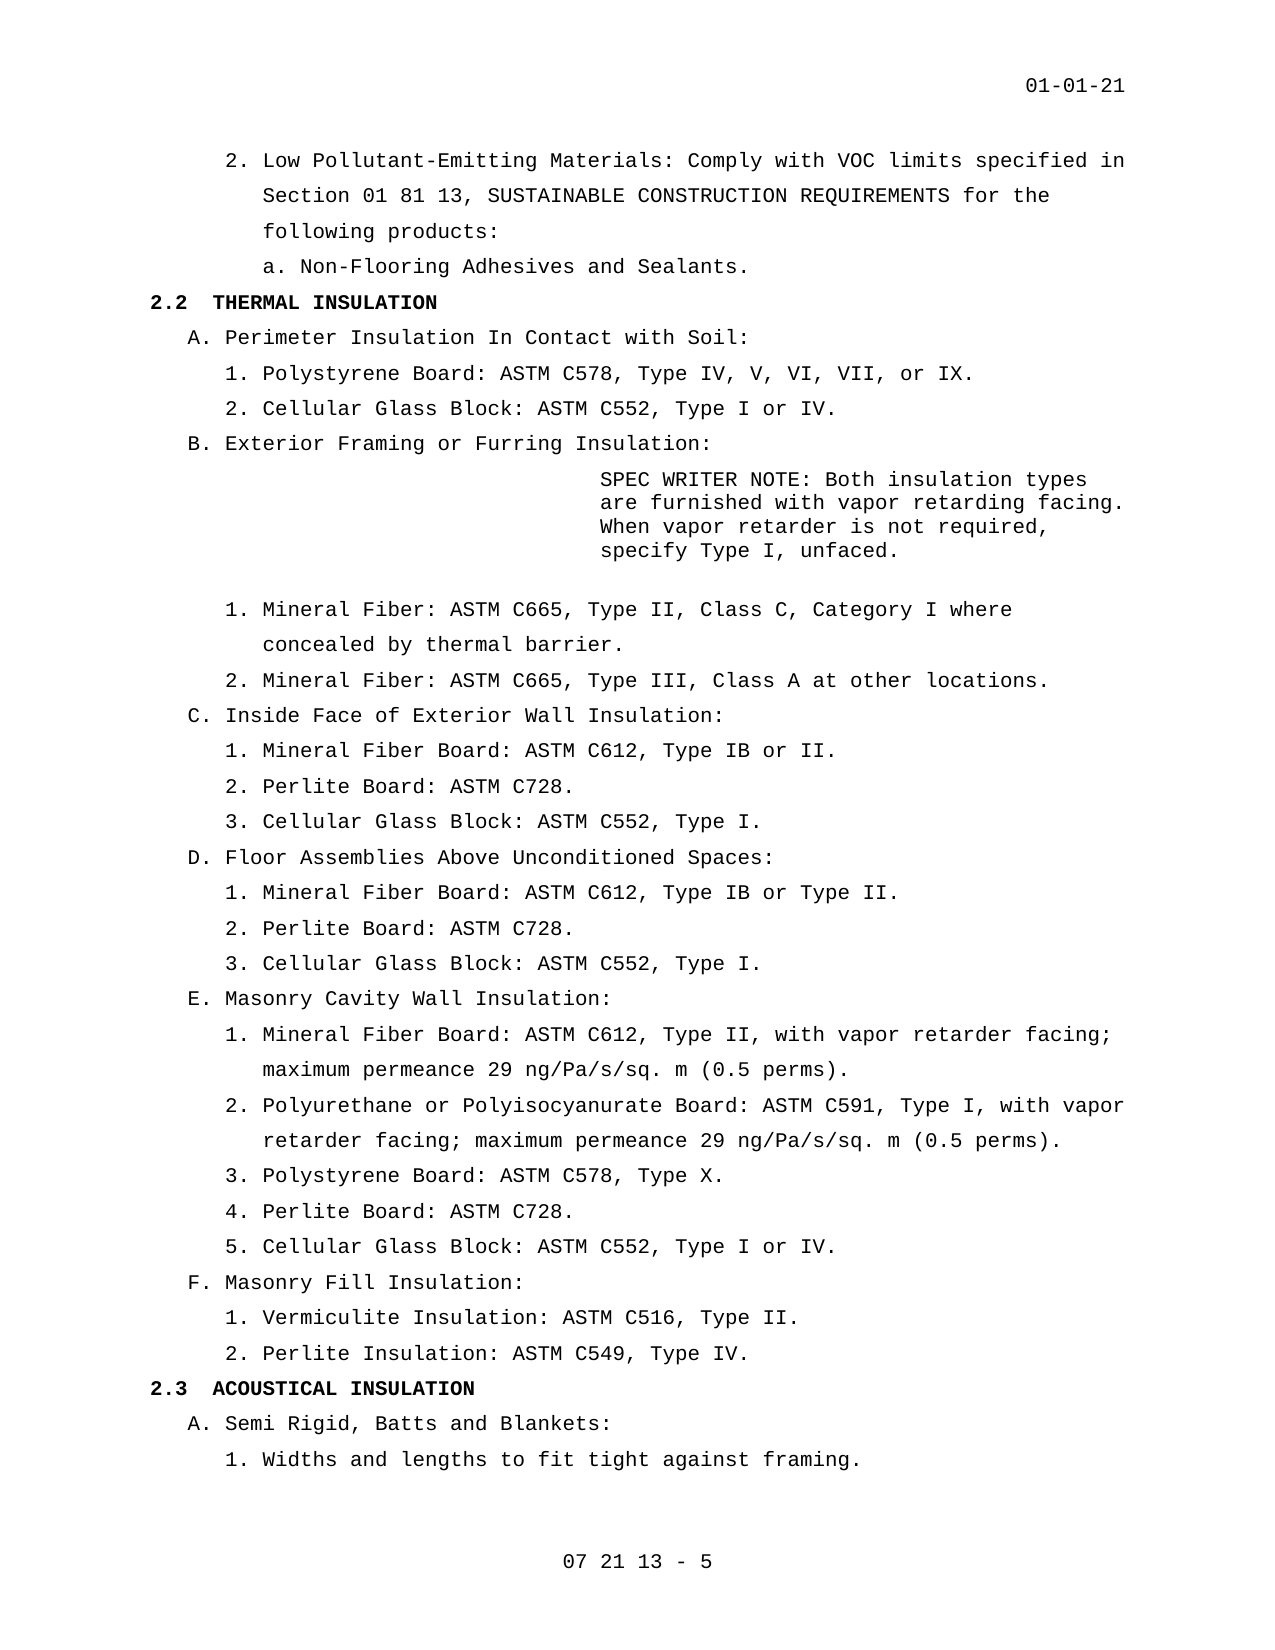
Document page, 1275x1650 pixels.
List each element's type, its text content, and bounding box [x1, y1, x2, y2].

text Masonry Cavity Wall Insulation: [187, 988, 1125, 1012]
text Mineral Fiber Board: ASTM C612, Type IB or II. [225, 740, 1125, 764]
text Semi Rigid, Batts and Blankets: [187, 1413, 1125, 1437]
text SPEC WRITER NOTE: Both insulation types are furnished with vapor retarding facing. When vapor retarder is not required, specify Type I, unfaced. [600, 469, 1125, 563]
text ACOUSTICAL INSULATION [150, 1378, 1125, 1402]
text Mineral Fiber Board: ASTM C612, Type IB or Type II. [225, 882, 1125, 906]
text Vermiculite Insulation: ASTM C516, Type II. [225, 1307, 1125, 1331]
text Perlite Board: ASTM C728. [225, 776, 1125, 799]
text Non-Flooring Adhesives and Sealants. [262, 256, 1125, 280]
text Perlite Board: ASTM C728. [225, 917, 1125, 941]
text Cellular Glass Block: ASTM C552, Type I. [225, 811, 1125, 835]
text Cellular Glass Block: ASTM C552, Type I or IV. [225, 398, 1125, 422]
text Mineral Fiber Board: ASTM C612, Type II, with vapor retarder facing; maximum permeance 29 ng/Pa/s/sq. m (0.5 perms). [225, 1024, 1125, 1083]
text Floor Assemblies Above Unconditioned Spaces: [187, 847, 1125, 870]
text Perlite Board: ASTM C728. [225, 1201, 1125, 1224]
text Inside Face of Exterior Wall Insulation: [187, 705, 1125, 729]
text Mineral Fiber: ASTM C665, Type III, Class A at other locations. [225, 669, 1125, 693]
text Polystyrene Board: ASTM C578, Type IV, V, VI, VII, or IX. [225, 362, 1125, 386]
text Mineral Fiber: ASTM C665, Type II, Class C, Category I where concealed by thermal barrier. [225, 599, 1125, 658]
text Cellular Glass Block: ASTM C552, Type I. [225, 953, 1125, 977]
text THERMAL INSULATION [150, 292, 1125, 315]
text Perimeter Insulation In Contact with Soil: [187, 327, 1125, 351]
text Masonry Fill Insulation: [187, 1272, 1125, 1295]
text Low Pollutant-Emitting Materials: Comply with VOC limits specified in Section 01 81 13, SUSTAINABLE CONSTRUCTION REQUIREMENTS for the following products: [225, 150, 1125, 244]
text Widths and lengths to fit tight against framing. [225, 1449, 1125, 1472]
text Exterior Framing or Furring Insulation: [187, 433, 1125, 457]
text Polyurethane or Polyisocyanurate Board: ASTM C591, Type I, with vapor retarder facing; maximum permeance 29 ng/Pa/s/sq. m (0.5 perms). [225, 1094, 1125, 1154]
text Cellular Glass Block: ASTM C552, Type I or IV. [225, 1236, 1125, 1260]
text Polystyrene Board: ASTM C578, Type X. [225, 1165, 1125, 1189]
text Perlite Insulation: ASTM C549, Type IV. [225, 1342, 1125, 1366]
